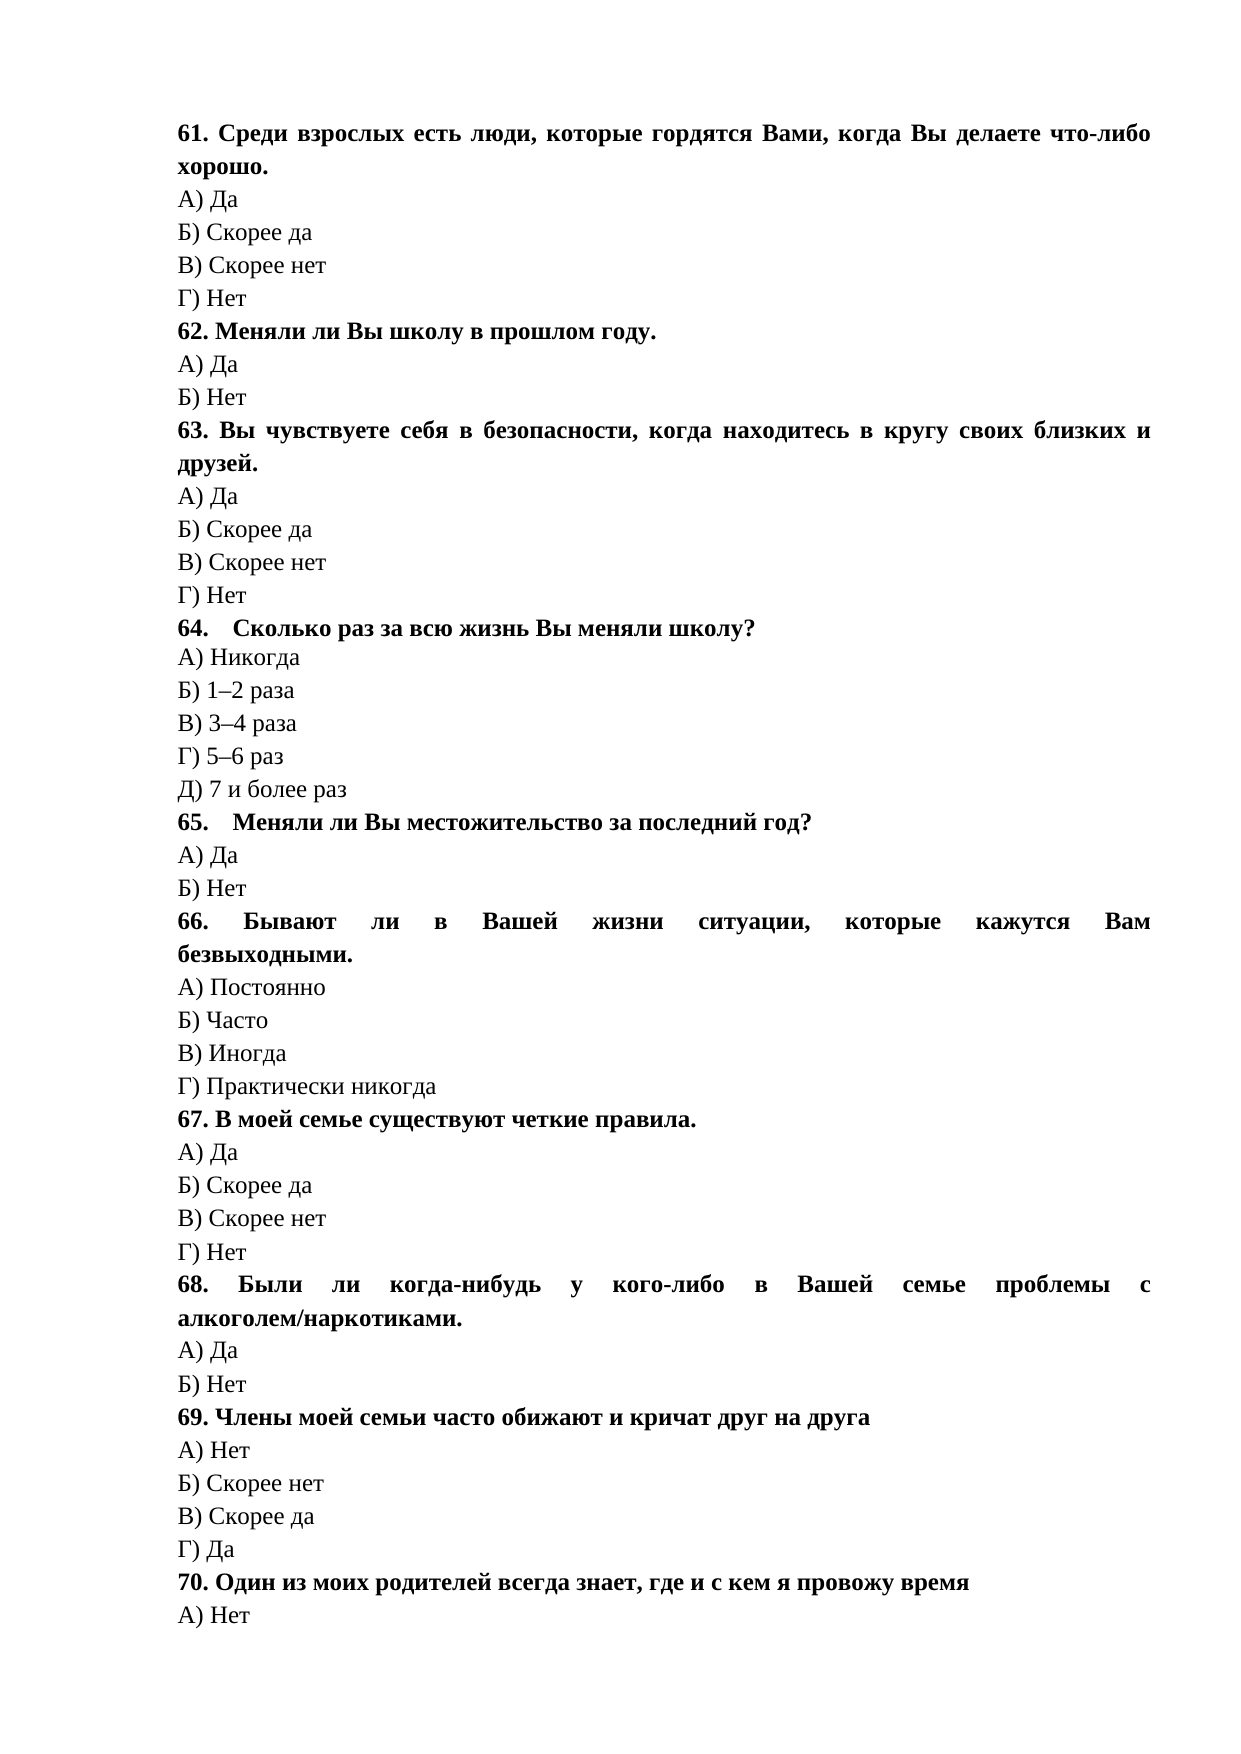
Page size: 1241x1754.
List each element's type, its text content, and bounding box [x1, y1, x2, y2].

text Г) 5–6 раз [177, 741, 1152, 770]
text Г) Нет [177, 1237, 1152, 1265]
text 66. Бывают ли в Вашей жизни ситуации, которые кажутся Вам безвыходными. [177, 906, 1152, 968]
text Б) Нет [177, 873, 1152, 902]
text Г) Да [177, 1534, 1152, 1562]
text 61. Среди взрослых есть люди, которые гордятся Вами, когда Вы делаете что-либо хорошо. [177, 118, 1152, 180]
text А) Да [177, 1137, 1152, 1166]
text В) Скорее нет [177, 250, 1152, 279]
text А) Да [177, 1336, 1152, 1364]
text Д) 7 и более раз [177, 774, 1152, 803]
text Г) Практически никогда [177, 1071, 1152, 1100]
text 67. В моей семье существуют четкие правила. [177, 1104, 1152, 1133]
text В) 3–4 раза [177, 708, 1152, 737]
text Б) Часто [177, 1005, 1152, 1034]
text Б) Нет [177, 382, 1152, 411]
text Б) Скорее да [177, 514, 1152, 543]
text Б) Скорее да [177, 1171, 1152, 1199]
text 68. Были ли когда-нибудь у кого-либо в Вашей семье проблемы с алкоголем/наркотиками. [177, 1269, 1152, 1331]
text Б) Нет [177, 1369, 1152, 1397]
text 70. Один из моих родителей всегда знает, где и с кем я провожу время [177, 1567, 1152, 1596]
text А) Никогда [177, 642, 1152, 671]
text А) Да [177, 184, 1152, 213]
text Г) Нет [177, 283, 1152, 312]
list Сколько раз за всю жизнь Вы меняли школу? [177, 613, 1152, 642]
text 69. Члены моей семьи часто обижают и кричат друг на друга [177, 1402, 1152, 1430]
text В) Скорее нет [177, 547, 1152, 576]
text 65. Меняли ли Вы местожительство за последний год? [177, 807, 1152, 836]
text Г) Нет [177, 580, 1152, 609]
text В) Скорее нет [177, 1203, 1152, 1232]
text А) Нет [177, 1600, 1152, 1628]
text Б) Скорее да [177, 217, 1152, 246]
text А) Да [177, 840, 1152, 869]
text А) Постоянно [177, 972, 1152, 1001]
text А) Да [177, 481, 1152, 510]
text 63. Вы чувствуете себя в безопасности, когда находитесь в кругу своих близких и друзей. [177, 415, 1152, 477]
text В) Скорее да [177, 1501, 1152, 1529]
text Б) Скорее нет [177, 1468, 1152, 1496]
text А) Да [177, 349, 1152, 378]
text А) Нет [177, 1435, 1152, 1463]
text В) Иногда [177, 1038, 1152, 1067]
text Б) 1–2 раза [177, 675, 1152, 704]
text 62. Меняли ли Вы школу в прошлом году. [177, 316, 1152, 345]
